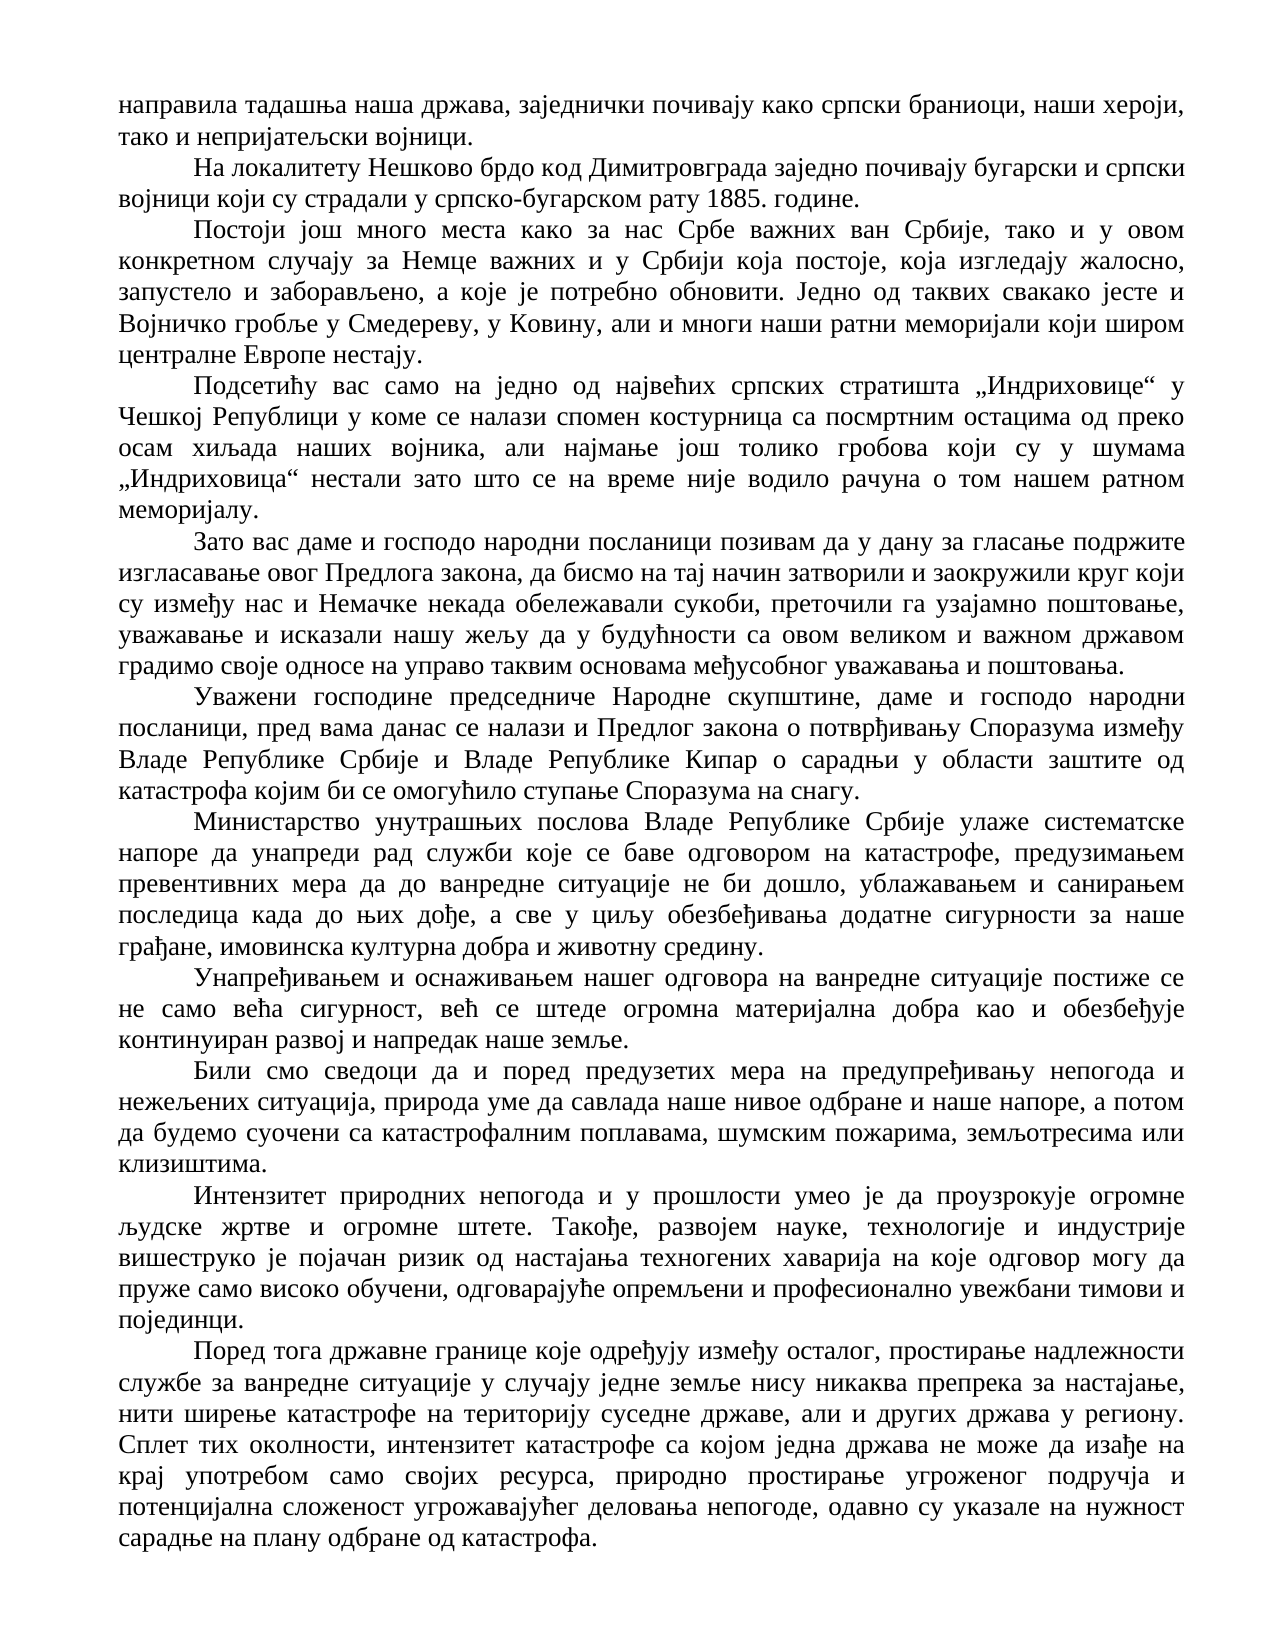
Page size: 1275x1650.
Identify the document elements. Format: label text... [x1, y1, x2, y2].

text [118, 89, 1186, 151]
text Поред тога државне границе које одређују између осталог, простирање надлежности службе за ванредне ситуације у случају једне земље нису никаква препрека за настајање, нити ширење катастрофе на територију суседне државе, али и других држава у региону. Сплет тих околности, интензитет катастрофе са којом једна држава не може да изађе на крај употребом само својих ресурса, природно простирање угроженог подручја и потенцијална сложеност угрожавајућег деловања непогоде, одавно су указале на нужност сарадње на плану одбране од катастрофа. [118, 1334, 1186, 1552]
text На локалитету Нешково брдо код Димитровграда заједно почивају бугарски и српски војници који су страдали у српско-бугарском рату 1885. године. [118, 151, 1186, 213]
text Унапређивањем и оснаживањем нашег одговора на ванредне ситуације постиже се не само већа сигурност, већ се штеде огромна материјална добра као и обезбеђује континуиран развој и напредак наше земље. [118, 961, 1186, 1054]
text Зато вас даме и господо народни посланици позивам да у дану за гласање подржите изгласавање овог Предлога закона, да бисмо на тај начин затворили и заокружили круг који су између нас и Немачке некада обележавали сукоби, преточили га узајамно поштовање, уважавање и исказали нашу жељу да у будућности са овом великом и важном државом градимо своје односе на управо таквим основама међусобног уважавања и поштовања. [118, 525, 1186, 680]
text Министарство унутрашњих послова Владе Републике Србије улаже систематске напоре да унапреди рад служби које се баве одговором на катастрофе, предузимањем превентивних мера да до ванредне ситуације не би дошло, ублажавањем и санирањем последица када до њих дође, а све у циљу обезбеђивања додатне сигурности за наше грађане, имовинска културна добра и животну средину. [118, 805, 1186, 961]
text Постоји још много места како за нас Србе важних ван Србије, тако и у овом конкретном случају за Немце важних и у Србији која постоје, која изгледају жалосно, запустело и заборављено, а које је потребно обновити. Једно од таквих свакако јесте и Војничко гробље у Смедереву, у Ковину, али и многи наши ратни меморијали који широм централне Европе нестају. [118, 213, 1186, 369]
text Подсетићу вас само на једно од највећих српских стратишта „Индриховице“ у Чешкој Републици у коме се налази спомен костурница са посмртним остацима од преко осам хиљада наших војника, али најмање још толико гробова који су у шумама „Индриховица“ нестали зато што се на време није водило рачуна о том нашем ратном меморијалу. [118, 369, 1186, 525]
text Уважени господине председниче Народне скупштине, даме и господо народни посланици, пред вама данас се налази и Предлог закона о потврђивању Споразума између Владе Републике Србије и Владе Републике Кипар о сарадњи у области заштите од катастрофа којим би се омогућило ступање Споразума на снагу. [118, 680, 1186, 805]
text Били смо сведоци да и поред предузетих мера на предупређивању непогода и нежељених ситуација, природа уме да савлада наше нивое одбране и наше напоре, а потом да будемо суочени са катастрофалним поплавама, шумским пожарима, земљотресима или клизиштима. [118, 1054, 1186, 1179]
text Интензитет природних непогода и у прошлости умео је да проузрокује огромне људске жртве и огромне штете. Такође, развојем науке, технологије и индустрије вишеструко је појачан ризик од настајања техногених хаварија на које одговор могу да пруже само високо обучени, одговарајуће опремљени и професионално увежбани тимови и појединци. [118, 1179, 1186, 1334]
